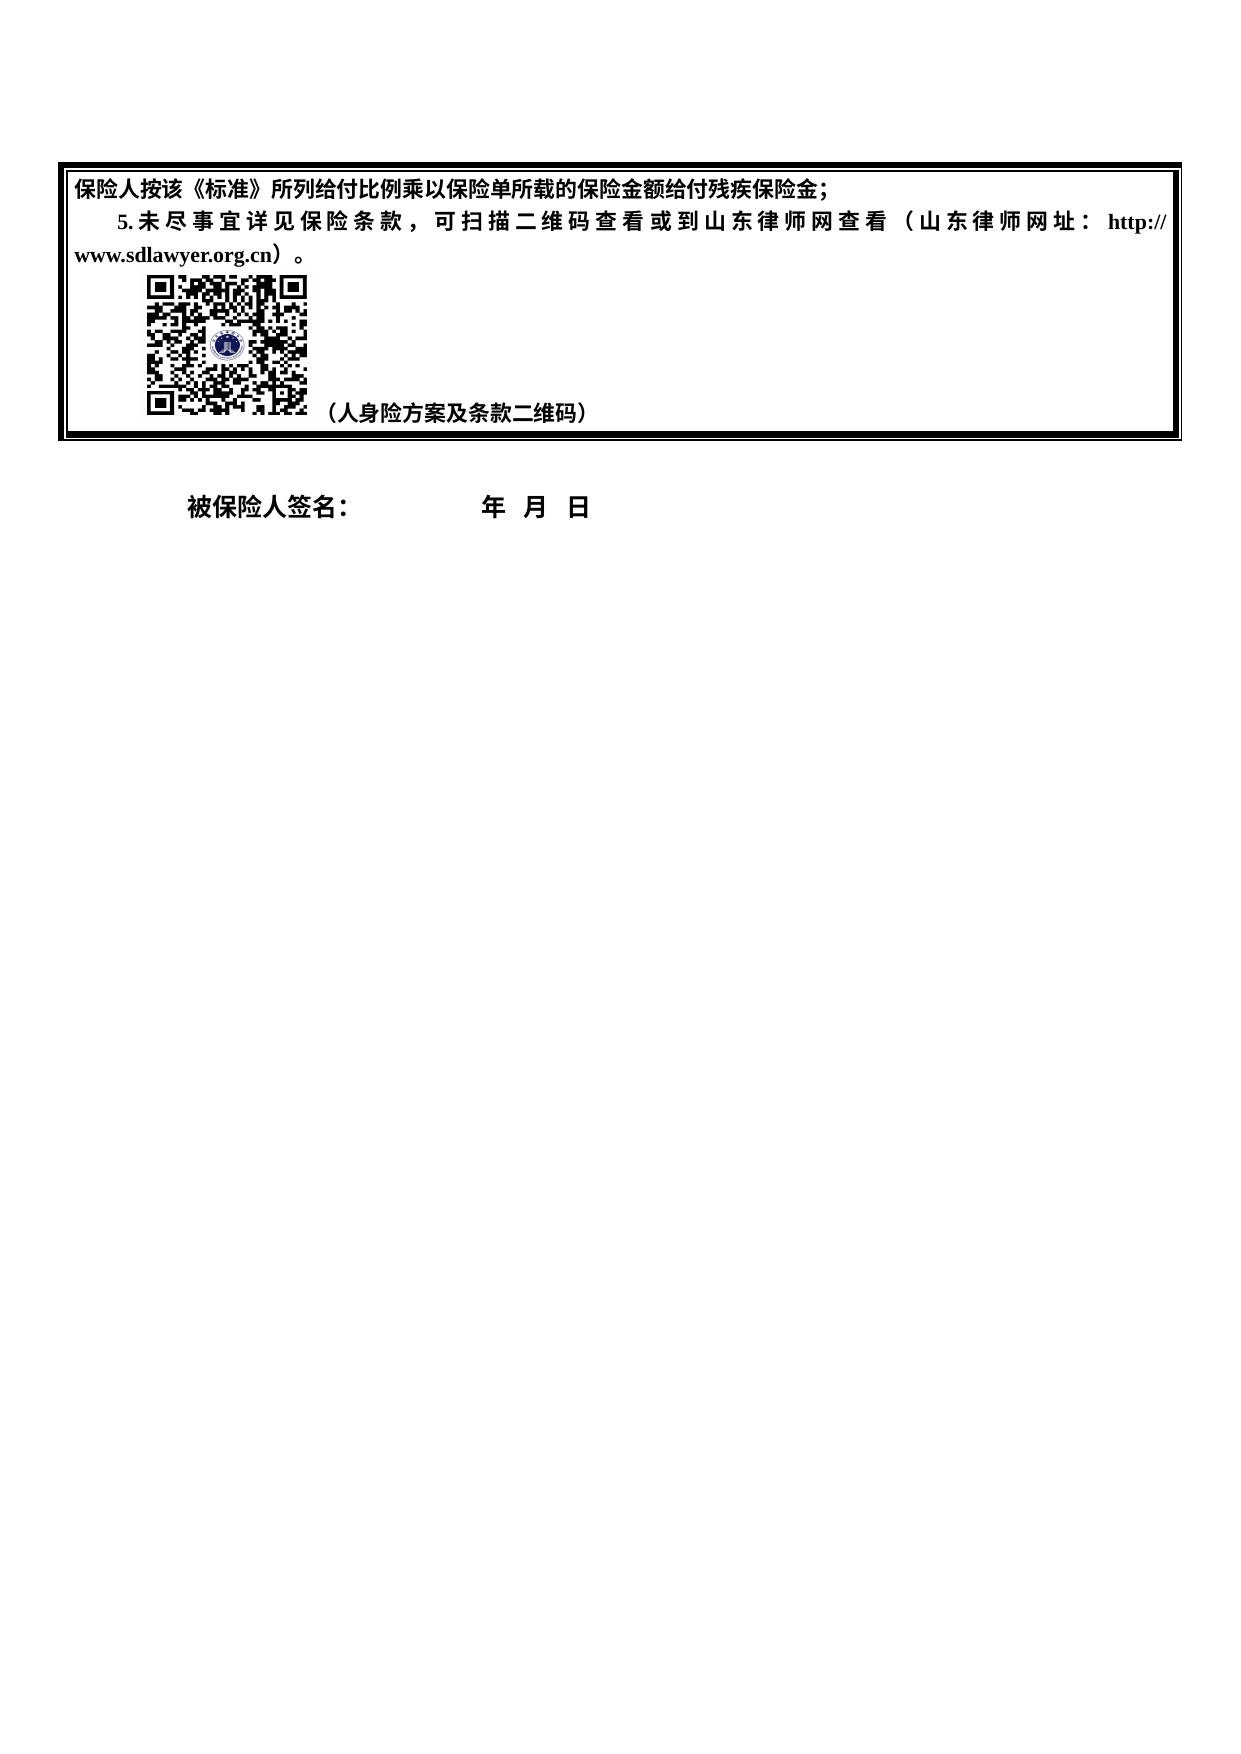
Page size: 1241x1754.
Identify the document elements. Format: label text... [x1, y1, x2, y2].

picture [140, 268, 315, 422]
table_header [68, 172, 1173, 431]
text 被保险人签名： 年 月 日 [187, 473, 1053, 538]
